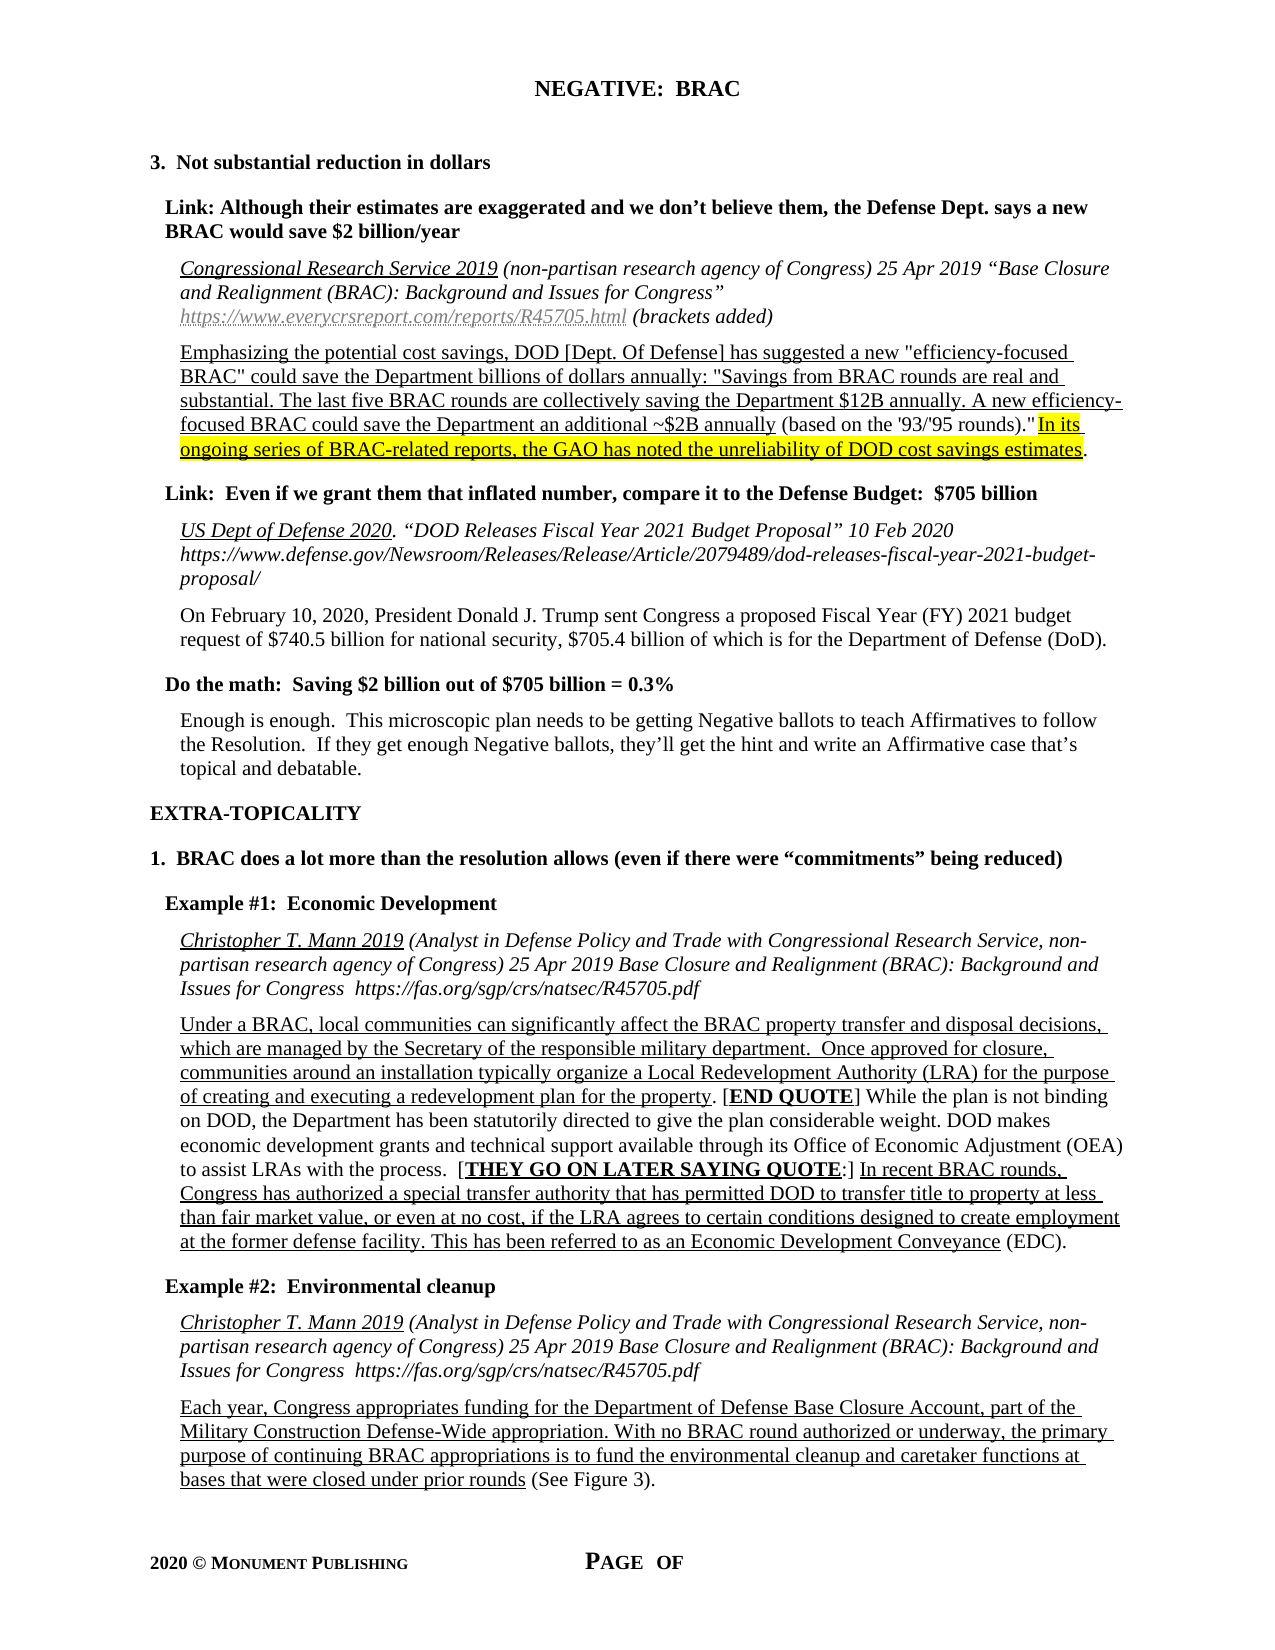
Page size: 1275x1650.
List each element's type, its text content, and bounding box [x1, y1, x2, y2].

text On February 10, 2020, President Donald J. Trump sent Congress a proposed Fiscal Year (FY) 2021 budget request of $740.5 billion for national security, $705.4 billion of which is for the Department of Defense (DoD). [180, 603, 1125, 651]
text Link: Even if we grant them that inflated number, compare it to the Defense Budget: $705 billion [165, 481, 1125, 505]
text Example #1: Economic Development [165, 891, 1125, 915]
text Each year, Congress appropriates funding for the Department of Defense Base Closure Account, part of the Military Construction Defense-Wide appropriation. With no BRAC round authorized or underway, the primary purpose of continuing BRAC appropriations is to fund the environmental cleanup and caretaker functions at bases that were closed under prior rounds (See Figure 3). [180, 1395, 1125, 1491]
text Do the math: Saving $2 billion out of $705 billion = 0.3% [165, 672, 1125, 696]
text Christopher T. Mann 2019 (Analyst in Defense Policy and Trade with Congressional Research Service, non-partisan research agency of Congress) 25 Apr 2019 Base Closure and Realignment (BRAC): Background and Issues for Congress https://fas.org/sgp/crs/natsec/R45705.pdf [180, 1310, 1125, 1382]
text 1. BRAC does a lot more than the resolution allows (even if there were “commitments” being reduced) [150, 846, 1125, 870]
text EXTRA-TOPICALITY [150, 801, 1125, 825]
text Congressional Research Service 2019 (non-partisan research agency of Congress) 25 Apr 2019 “Base Closure and Realignment (BRAC): Background and Issues for Congress” https://www.everycrsreport.com/reports/R45705.html (brackets added) [180, 256, 1125, 328]
text US Dept of Defense 2020. “DOD Releases Fiscal Year 2021 Budget Proposal” 10 Feb 2020 https://www.defense.gov/Newsroom/Releases/Release/Article/2079489/dod-releases-fiscal-year-2021-budget-proposal/ [180, 518, 1125, 590]
text Example #2: Environmental cleanup [165, 1274, 1125, 1298]
text Emphasizing the potential cost savings, DOD [Dept. Of Defense] has suggested a new "efficiency-focused BRAC" could save the Department billions of dollars annually: "Savings from BRAC rounds are real and substantial. The last five BRAC rounds are collectively saving the Department $12B annually. A new efficiency-focused BRAC could save the Department an additional ~$2B annually (based on the '93/'95 rounds)." In its ongoing series of BRAC-related reports, the GAO has noted the unreliability of DOD cost savings estimates. [180, 340, 1125, 461]
text Christopher T. Mann 2019 (Analyst in Defense Policy and Trade with Congressional Research Service, non-partisan research agency of Congress) 25 Apr 2019 Base Closure and Realignment (BRAC): Background and Issues for Congress https://fas.org/sgp/crs/natsec/R45705.pdf [180, 927, 1125, 1000]
text 3. Not substantial reduction in dollars [150, 150, 1125, 174]
text Under a BRAC, local communities can significantly affect the BRAC property transfer and disposal decisions, which are managed by the Secretary of the responsible military department. Once approved for closure, communities around an installation typically organize a Local Redevelopment Authority (LRA) for the purpose of creating and executing a redevelopment plan for the property. [END QUOTE] While the plan is not binding on DOD, the Department has been statutorily directed to give the plan considerable weight. DOD makes economic development grants and technical support available through its Office of Economic Adjustment (OEA) to assist LRAs with the process. [THEY GO ON LATER SAYING QUOTE:] In recent BRAC rounds, Congress has authorized a special transfer authority that has permitted DOD to transfer title to property at less than fair market value, or even at no cost, if the LRA agrees to certain conditions designed to create employment at the former defense facility. This has been referred to as an Economic Development Conveyance (EDC). [180, 1012, 1125, 1253]
text Link: Although their estimates are exaggerated and we don’t believe them, the Defense Dept. says a new BRAC would save $2 billion/year [165, 195, 1125, 243]
text Enough is enough. This microscopic plan needs to be getting Negative ballots to teach Affirmatives to follow the Resolution. If they get enough Negative ballots, they’ll get the hint and write an Affirmative case that’s topical and debatable. [180, 708, 1125, 780]
